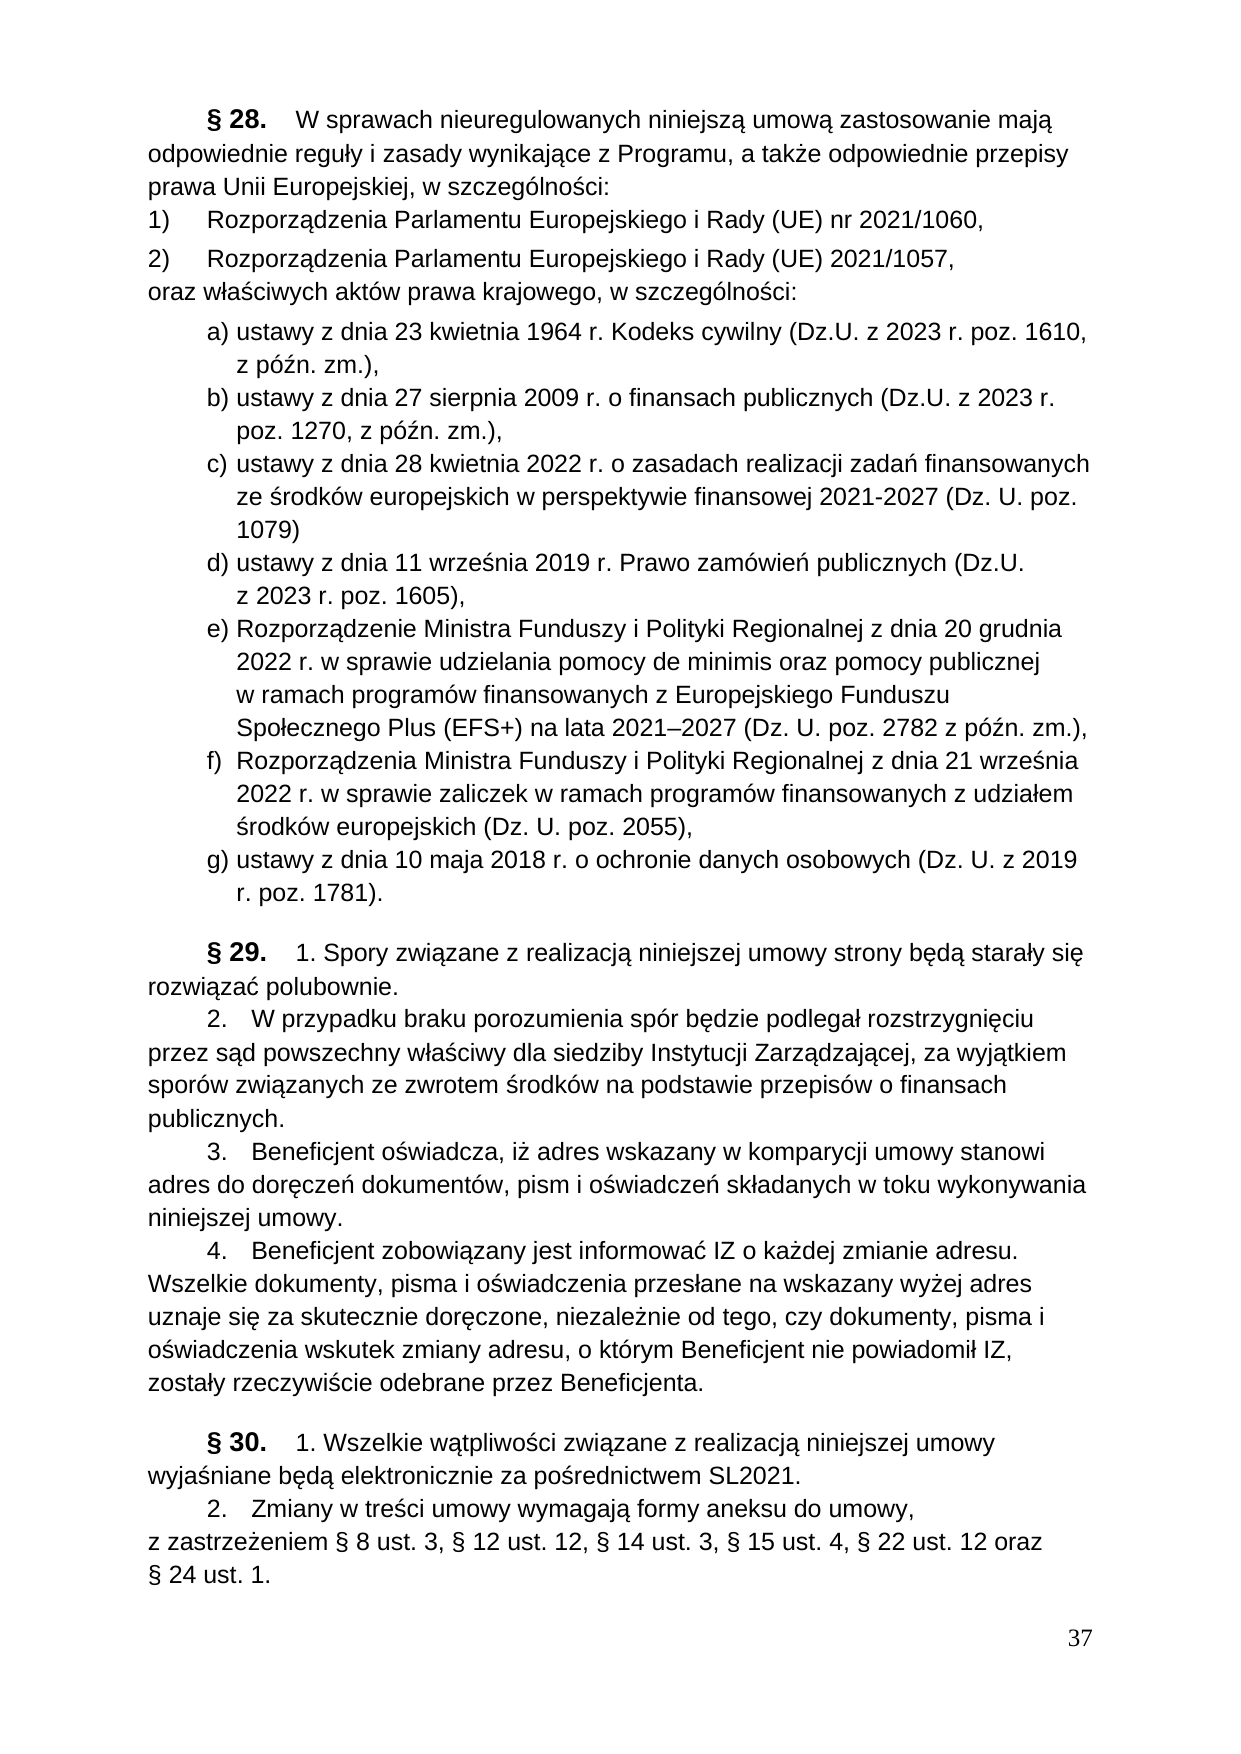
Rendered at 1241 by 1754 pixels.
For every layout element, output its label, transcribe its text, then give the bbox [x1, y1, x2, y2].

list Zmiany w treści umowy wymagają formy aneksu do umowy, z zastrzeżeniem § 8 ust. 3, § 12 ust. 12, § 14 ust. 3, § 15 ust. 4, § 22 ust. 12 oraz § 24 ust. 1. [148, 1494, 1093, 1589]
list Beneficjent oświadcza, iż adres wskazany w komparycji umowy stanowi adres do doręczeń dokumentów, pism i oświadczeń składanych w toku wykonywania niniejszej umowy. [148, 1137, 1093, 1231]
list ustawy z dnia 11 września 2019 r. Prawo zamówień publicznych (Dz.U. z 2023 r. poz. 1605), [207, 548, 1093, 609]
list Rozporządzenia Ministra Funduszy i Polityki Regionalnej z dnia 21 września 2022 r. w sprawie zaliczek w ramach programów finansowanych z udziałem środków europejskich (Dz. U. poz. 2055), [207, 746, 1093, 841]
list ustawy z dnia 23 kwietnia 1964 r. Kodeks cywilny (Dz.U. z 2023 r. poz. 1610, z późn. zm.), [207, 317, 1093, 378]
list ustawy z dnia 27 sierpnia 2009 r. o finansach publicznych (Dz.U. z 2023 r. poz. 1270, z późn. zm.), [207, 383, 1093, 444]
subtitle § 29. 1. Spory związane z realizacją niniejszej umowy strony będą starały się rozwiązać polubownie. [148, 936, 1093, 1000]
subtitle § 28. W sprawach nieuregulowanych niniejszą umową zastosowanie mają odpowiednie reguły i zasady wynikające z Programu, a także odpowiednie przepisy prawa Unii Europejskiej, w szczególności: [148, 103, 1093, 201]
list Rozporządzenia Parlamentu Europejskiego i Rady (UE) nr 2021/1060, [148, 205, 1093, 234]
text oraz właściwych aktów prawa krajowego, w szczególności: [148, 277, 1093, 306]
list Beneficjent zobowiązany jest informować IZ o każdej zmianie adresu. Wszelkie dokumenty, pisma i oświadczenia przesłane na wskazany wyżej adres uznaje się za skutecznie doręczone, niezależnie od tego, czy dokumenty, pisma i oświadczenia wskutek zmiany adresu, o którym Beneficjent nie powiadomił IZ, zostały rzeczywiście odebrane przez Beneficjenta. [148, 1236, 1093, 1396]
list Rozporządzenie Ministra Funduszy i Polityki Regionalnej z dnia 20 grudnia 2022 r. w sprawie udzielania pomocy de minimis oraz pomocy publicznej w ramach programów finansowanych z Europejskiego Funduszu Społecznego Plus (EFS+) na lata 2021–2027 (Dz. U. poz. 2782 z późn. zm.), [207, 614, 1093, 742]
subtitle § 30. 1. Wszelkie wątpliwości związane z realizacją niniejszej umowy wyjaśniane będą elektronicznie za pośrednictwem SL2021. [148, 1426, 1093, 1490]
list ustawy z dnia 10 maja 2018 r. o ochronie danych osobowych (Dz. U. z 2019 r. poz. 1781). [207, 845, 1093, 907]
list Rozporządzenia Parlamentu Europejskiego i Rady (UE) 2021/1057, [148, 244, 1093, 273]
list ustawy z dnia 28 kwietnia 2022 r. o zasadach realizacji zadań finansowanych ze środków europejskich w perspektywie finansowej 2021-2027 (Dz. U. poz. 1079) [207, 449, 1093, 543]
list W przypadku braku porozumienia spór będzie podlegał rozstrzygnięciu przez sąd powszechny właściwy dla siedziby Instytucji Zarządzającej, za wyjątkiem sporów związanych ze zwrotem środków na podstawie przepisów o finansach publicznych. [148, 1004, 1093, 1132]
